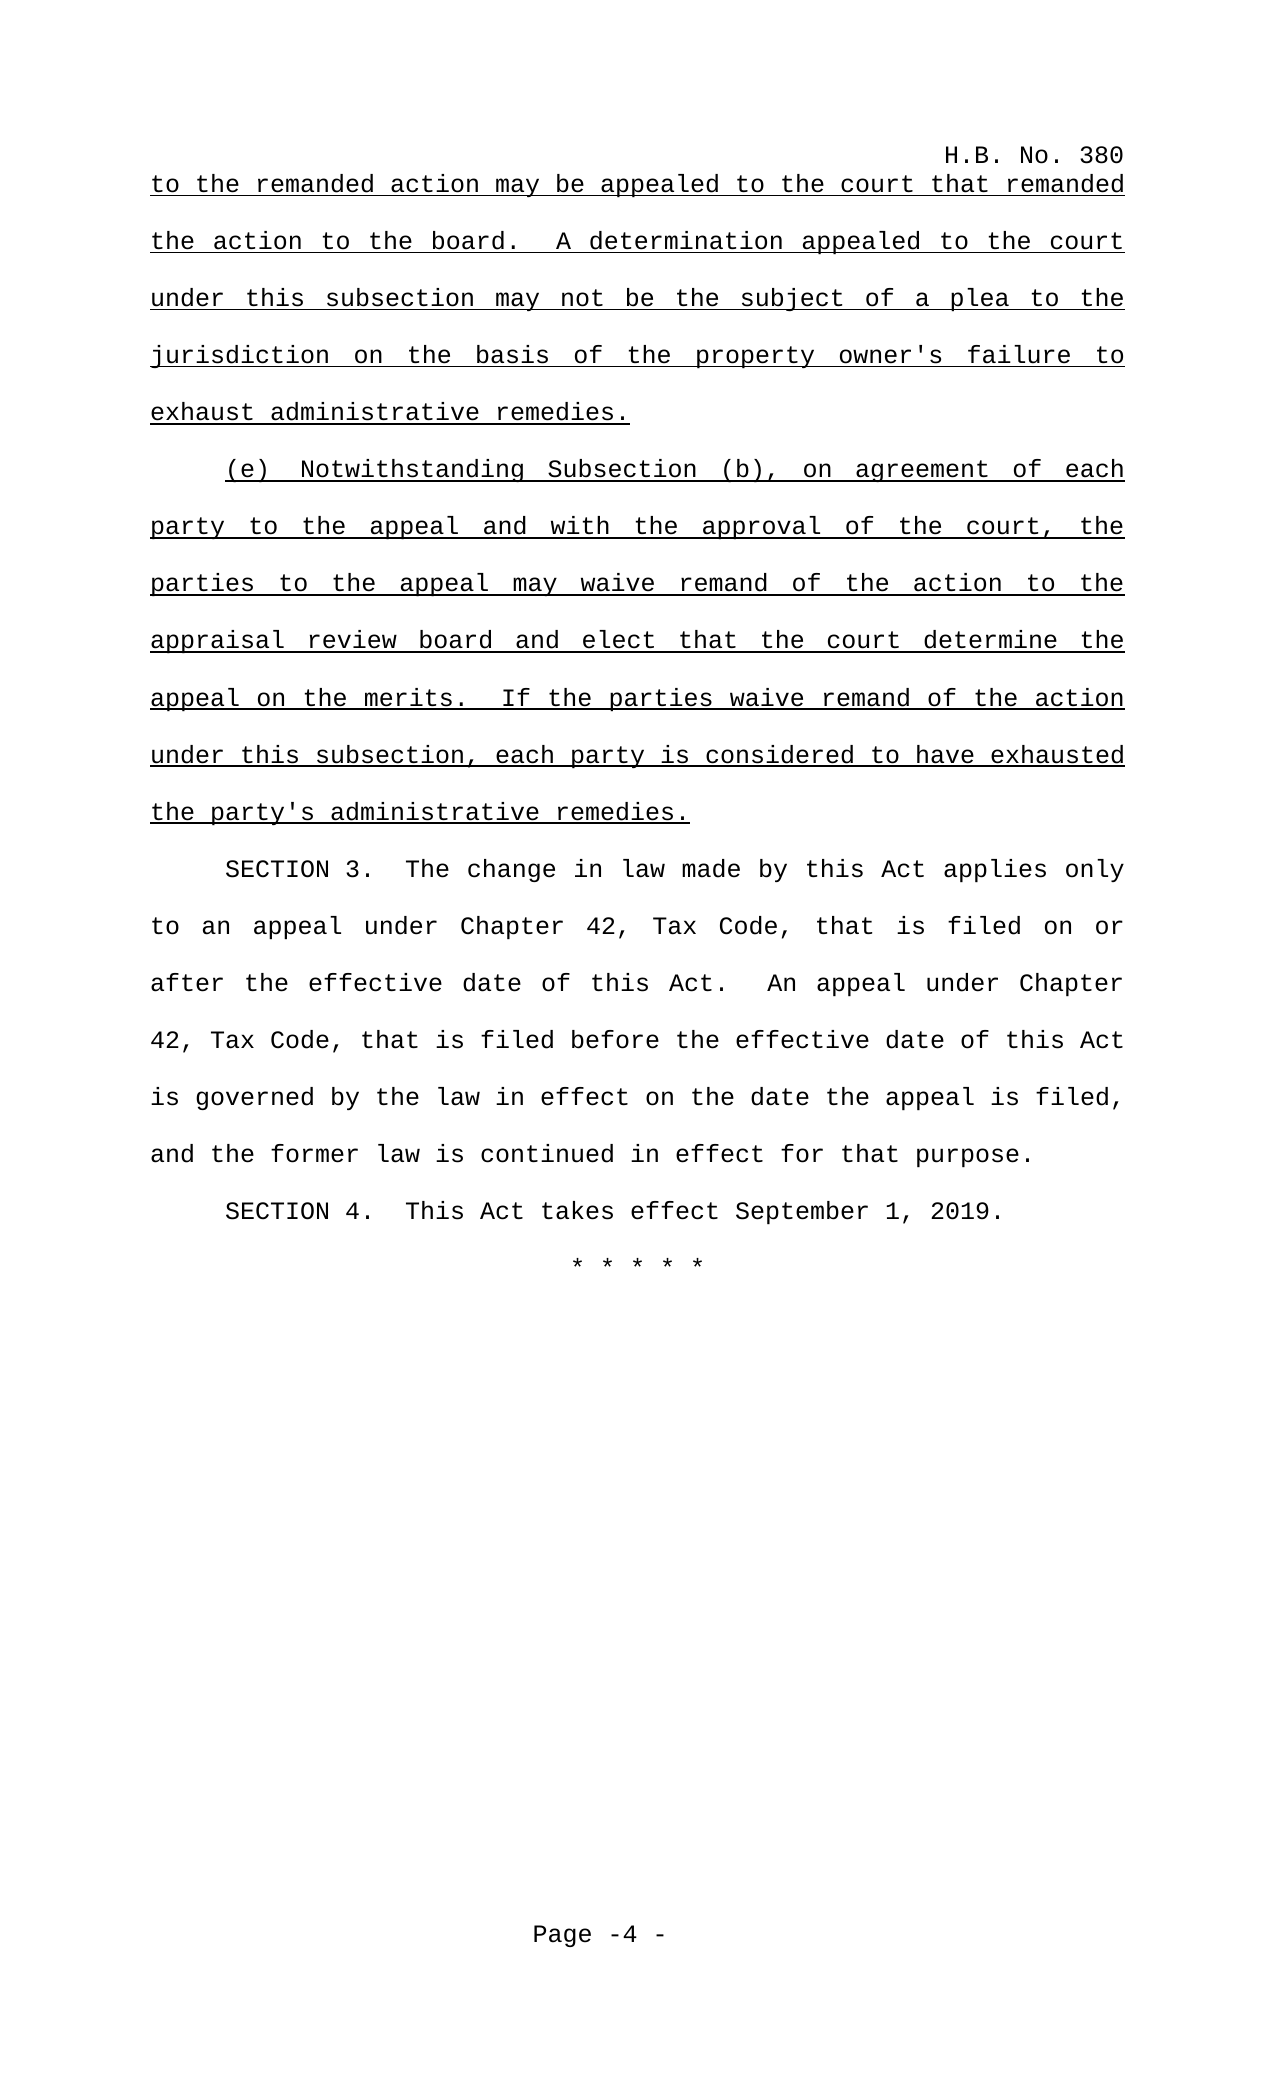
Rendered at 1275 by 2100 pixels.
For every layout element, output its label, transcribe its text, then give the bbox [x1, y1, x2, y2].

text SECTION 3. The change in law made by this Act applies only to an appeal under Chapter 42, Tax Code, that is filed on or after the effective date of this Act. An appeal under Chapter 42, Tax Code, that is filed before the effective date of this Act is governed by the law in effect on the date the appeal is filed, and the former law is continued in effect for that purpose. [150, 856, 1125, 1170]
text (e) Notwithstanding Subsection (b), on agreement of each party to the appeal and with the approval of the court, the parties to the appeal may waive remand of the action to the appraisal review board and elect that the court determine the appeal on the merits. If the parties waive remand of the action under this subsection, each party is considered to have exhausted the party's administrative remedies. [150, 539, 1125, 594]
text * * * * * [150, 1256, 1125, 1284]
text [150, 171, 1125, 195]
text (e) Notwithstanding Subsection (b), on agreement of each party to the appeal and with the approval of the court, the parties to the appeal may waive remand of the action to the appraisal review board and elect that the court determine the appeal on the merits. If the parties waive remand of the action under this subsection, each party is considered to have exhausted the party's administrative remedies. [150, 596, 1125, 651]
text (e) Notwithstanding Subsection (b), on agreement of each party to the appeal and with the approval of the court, the parties to the appeal may waive remand of the action to the appraisal review board and elect that the court determine the appeal on the merits. If the parties waive remand of the action under this subsection, each party is considered to have exhausted the party's administrative remedies. [150, 767, 1125, 828]
text (e) Notwithstanding Subsection (b), on agreement of each party to the appeal and with the approval of the court, the parties to the appeal may waive remand of the action to the appraisal review board and elect that the court determine the appeal on the merits. If the parties waive remand of the action under this subsection, each party is considered to have exhausted the party's administrative remedies. [150, 710, 1125, 765]
text SECTION 4. This Act takes effect September 1, 2019. [150, 1199, 1125, 1227]
text (e) Notwithstanding Subsection (b), on agreement of each party to the appeal and with the approval of the court, the parties to the appeal may waive remand of the action to the appraisal review board and elect that the court determine the appeal on the merits. If the parties waive remand of the action under this subsection, each party is considered to have exhausted the party's administrative remedies. [150, 653, 1125, 708]
text (e) Notwithstanding Subsection (b), on agreement of each party to the appeal and with the approval of the court, the parties to the appeal may waive remand of the action to the appraisal review board and elect that the court determine the appeal on the merits. If the parties waive remand of the action under this subsection, each party is considered to have exhausted the party's administrative remedies. [150, 457, 1125, 537]
